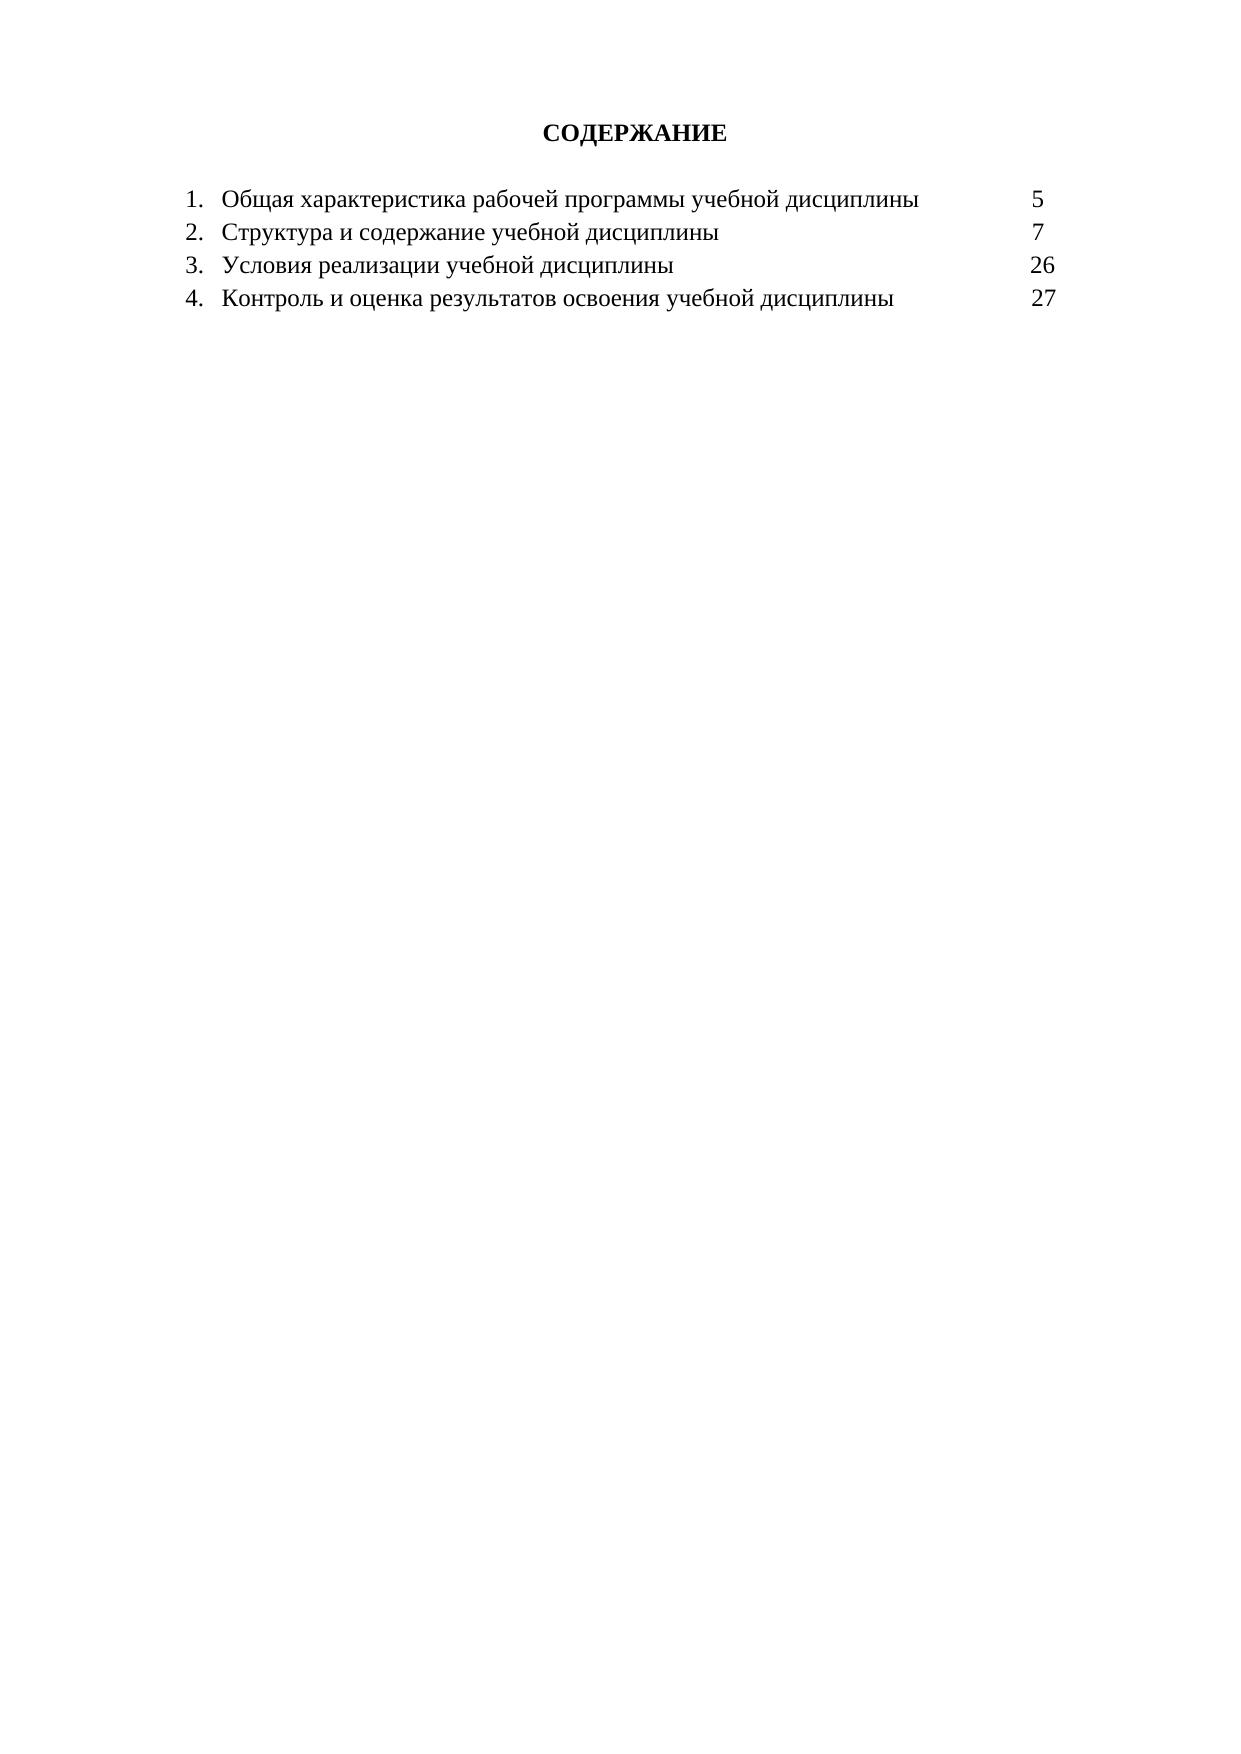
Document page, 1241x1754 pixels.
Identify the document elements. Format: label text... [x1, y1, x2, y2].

text СОДЕРЖАНИЕ [148, 118, 1122, 147]
list Контроль и оценка результатов освоения учебной дисциплины 27 [185, 283, 1122, 312]
list Условия реализации учебной дисциплины 26 [185, 250, 1122, 279]
list Структура и содержание учебной дисциплины 7 [185, 217, 1122, 246]
list Общая характеристика рабочей программы учебной дисциплины 5 [185, 184, 1122, 213]
